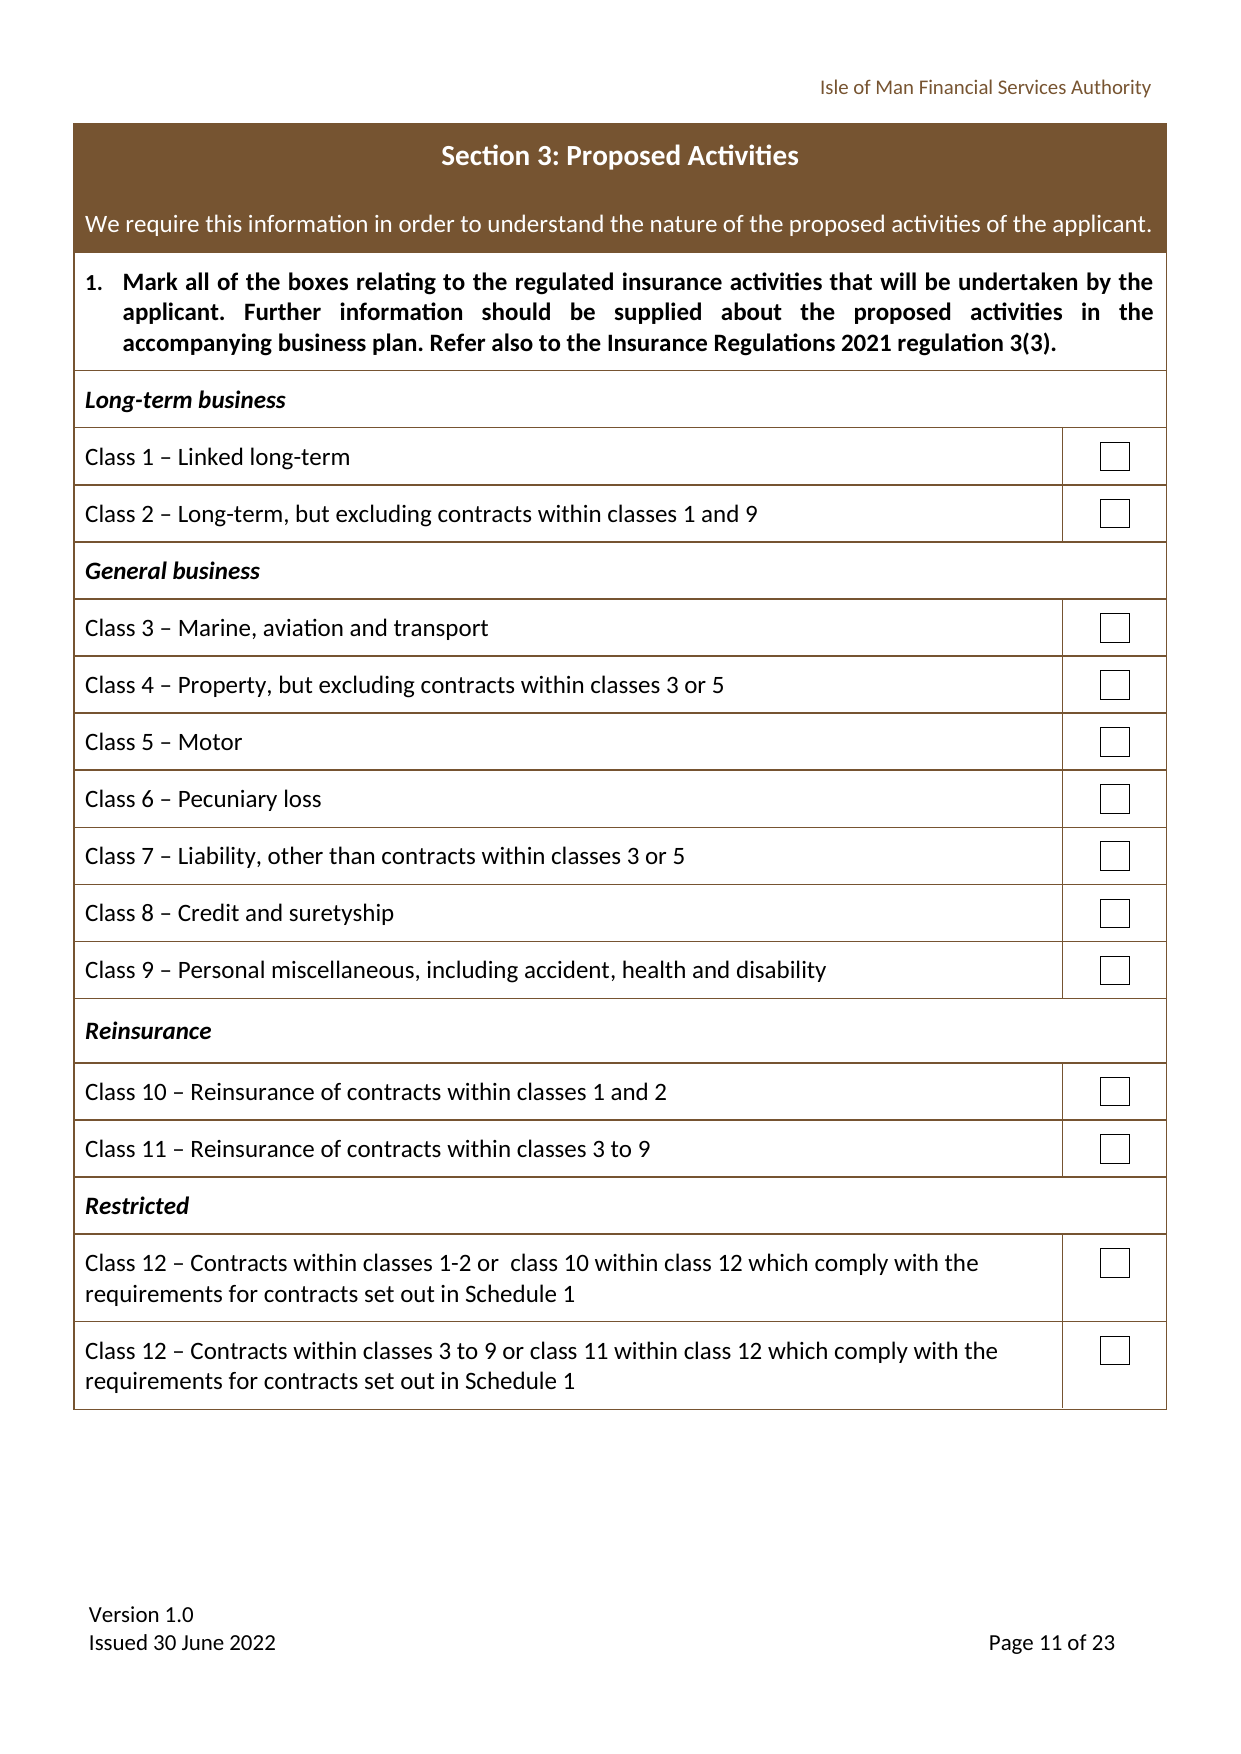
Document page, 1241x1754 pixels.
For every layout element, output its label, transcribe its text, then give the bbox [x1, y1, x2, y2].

table_cell Class 11 – Reinsurance of contracts within classes 3 to 9 [75, 1121, 1062, 1176]
table_cell [1063, 1121, 1166, 1176]
table_cell [1063, 1235, 1166, 1321]
table_cell Reinsurance [75, 999, 1166, 1062]
table_cell Restricted [75, 1178, 1166, 1233]
table_cell Class 10 – Reinsurance of contracts within classes 1 and 2 [75, 1064, 1062, 1119]
table_cell Class 6 – Pecuniary loss [75, 771, 1062, 826]
table_cell Class 2 – Long-term, but excluding contracts within classes 1 and 9 [75, 486, 1062, 541]
table_cell [1063, 428, 1166, 484]
table_cell Class 8 – Credit and suretyship [75, 885, 1062, 941]
table_cell [1063, 942, 1166, 998]
table_cell Mark all of the boxes relating to the regulated insurance activities that will be undertaken by the applicant. Further information should be supplied about the proposed activities in the accompanying business plan. Refer also to the Insurance Regulations 2021 regulation 3(3). [75, 253, 1166, 370]
table_cell [1063, 657, 1166, 712]
table_cell [1063, 885, 1166, 941]
table_cell General business [75, 543, 1166, 598]
table_cell Class 9 – Personal miscellaneous, including accident, health and disability [75, 942, 1062, 998]
table_cell Class 4 – Property, but excluding contracts within classes 3 or 5 [75, 657, 1062, 712]
table_cell Class 12 – Contracts within classes 3 to 9 or class 11 within class 12 which comply with the requirements for contracts set out in Schedule 1 [75, 1322, 1062, 1408]
table_cell [1063, 771, 1166, 826]
table_cell Class 1 – Linked long-term [75, 428, 1062, 484]
table_cell Long-term business [75, 371, 1166, 427]
table_cell [1063, 714, 1166, 769]
table_cell [1063, 1064, 1166, 1119]
table_cell Class 5 – Motor [75, 714, 1062, 769]
table_cell Class 3 – Marine, aviation and transport [75, 600, 1062, 655]
table_cell [1063, 486, 1166, 541]
table_header Section 3: Proposed Activities We require this information in order to understand the nature of the proposed activities of the applicant. [75, 125, 1166, 252]
table_cell Class 7 – Liability, other than contracts within classes 3 or 5 [75, 828, 1062, 883]
table_cell [1063, 828, 1166, 883]
table_cell [1063, 1322, 1166, 1408]
table_cell Class 12 – Contracts within classes 1-2 or class 10 within class 12 which comply with the requirements for contracts set out in Schedule 1 [75, 1235, 1062, 1321]
table_cell [1063, 600, 1166, 655]
